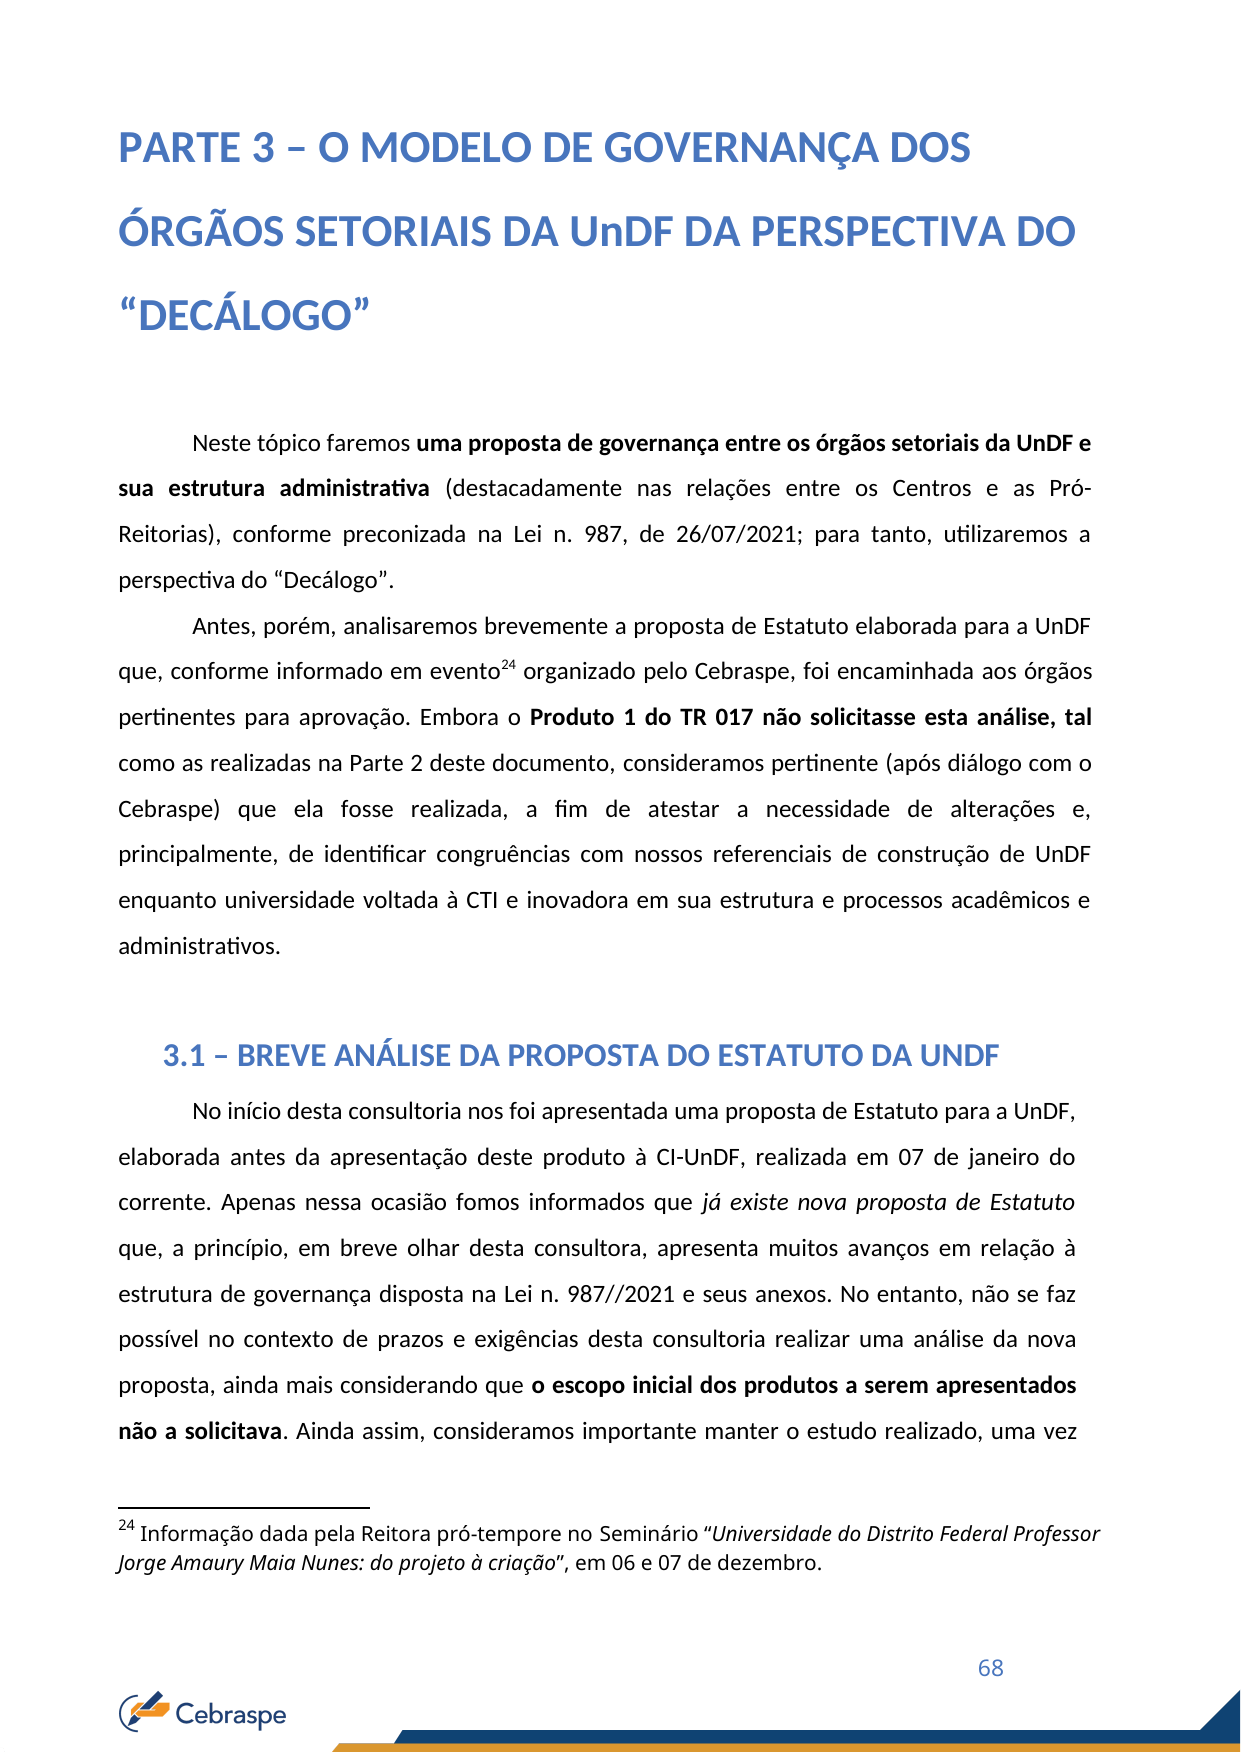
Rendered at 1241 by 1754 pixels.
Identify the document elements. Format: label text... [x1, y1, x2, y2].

text Antes, porém, analisaremos brevemente a proposta de Estatuto elaborada para a UnDF que, conforme informado em evento organizado pelo Cebraspe, foi encaminhada aos órgãos pertinentes para aprovação. Embora o Produto 1 do TR 017 não solicitasse esta análise, tal como as realizadas na Parte 2 deste documento, consideramos pertinente (após diálogo com o Cebraspe) que ela fosse realizada, a fim de atestar a necessidade de alterações e, principalmente, de identificar congruências com nossos referenciais de construção de UnDF enquanto universidade voltada à CTI e inovadora em sua estrutura e processos acadêmicos e administrativos. [118, 610, 1093, 960]
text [118, 1095, 1078, 1446]
text Neste tópico faremos uma proposta de governança entre os órgãos setoriais da UnDF e sua estrutura administrativa (destacadamente nas relações entre os Centros e as Pró-Reitorias), conforme preconizada na Lei n. 987, de 26/07/2021; para tanto, utilizaremos a perspectiva do “Decálogo”. [118, 427, 1093, 594]
picture [0, 1659, 1241, 1752]
subtitle 3.1 – BREVE ANÁLISE DA PROPOSTA DO ESTATUTO DA UNDF [162, 1034, 1122, 1074]
picture [994, 1668, 1001, 1675]
list PARTE 3 – O MODELO DE GOVERNANÇA DOS ÓRGÃOS SETORIAIS DA UnDF DA PERSPECTIVA DO “DECÁLOGO” [118, 118, 1138, 342]
